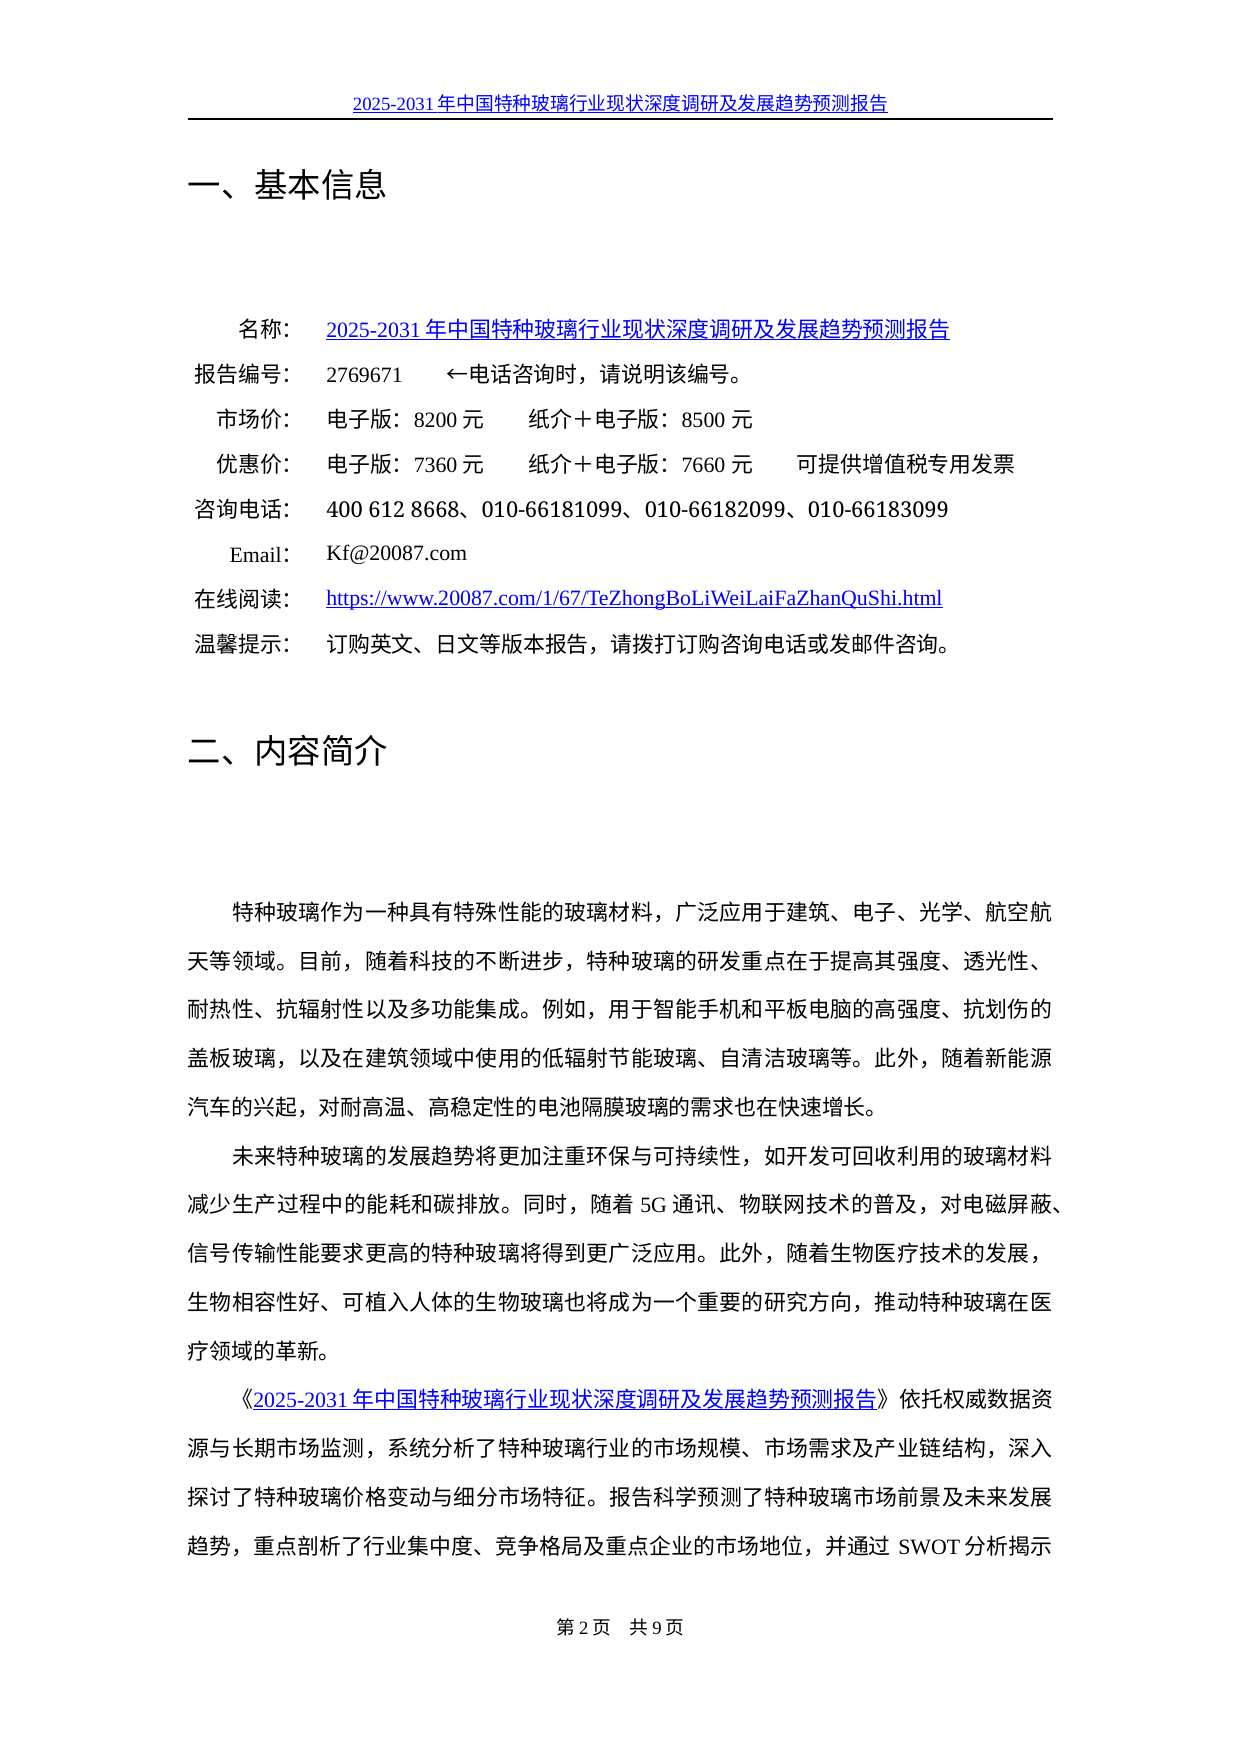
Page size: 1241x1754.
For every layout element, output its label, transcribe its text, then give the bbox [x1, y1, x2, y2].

title 一、基本信息 [187, 150, 1053, 215]
table_cell [315, 582, 1073, 627]
table_cell 电子版：8200 元 纸介＋电子版：8500 元 [315, 402, 1073, 447]
table_cell 报告编号： [167, 357, 315, 402]
table_cell 市场价： [167, 402, 315, 447]
title 二、内容简介 [187, 717, 1053, 782]
table_cell 电子版：7360 元 纸介＋电子版：7660 元 可提供增值税专用发票 [315, 447, 1073, 492]
table_cell Email： [167, 537, 315, 582]
table_cell 400 612 8668、010-66181099、010-66182099、010-66183099 [315, 492, 1073, 537]
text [187, 894, 1053, 1561]
table_cell 优惠价： [167, 447, 315, 492]
table_header 名称： [167, 312, 315, 357]
table_cell 2769671 ←电话咨询时，请说明该编号。 [315, 357, 1073, 402]
table_header 2025-2031年中国特种玻璃行业现状深度调研及发展趋势预测报告 [315, 312, 1073, 357]
table_cell 咨询电话： [167, 492, 315, 537]
table_cell 订购英文、日文等版本报告，请拨打订购咨询电话或发邮件咨询。 [315, 627, 1073, 672]
table_cell 温馨提示： [167, 627, 315, 672]
table_cell Kf@20087.com [315, 537, 1073, 582]
table_cell 在线阅读： [167, 582, 315, 627]
